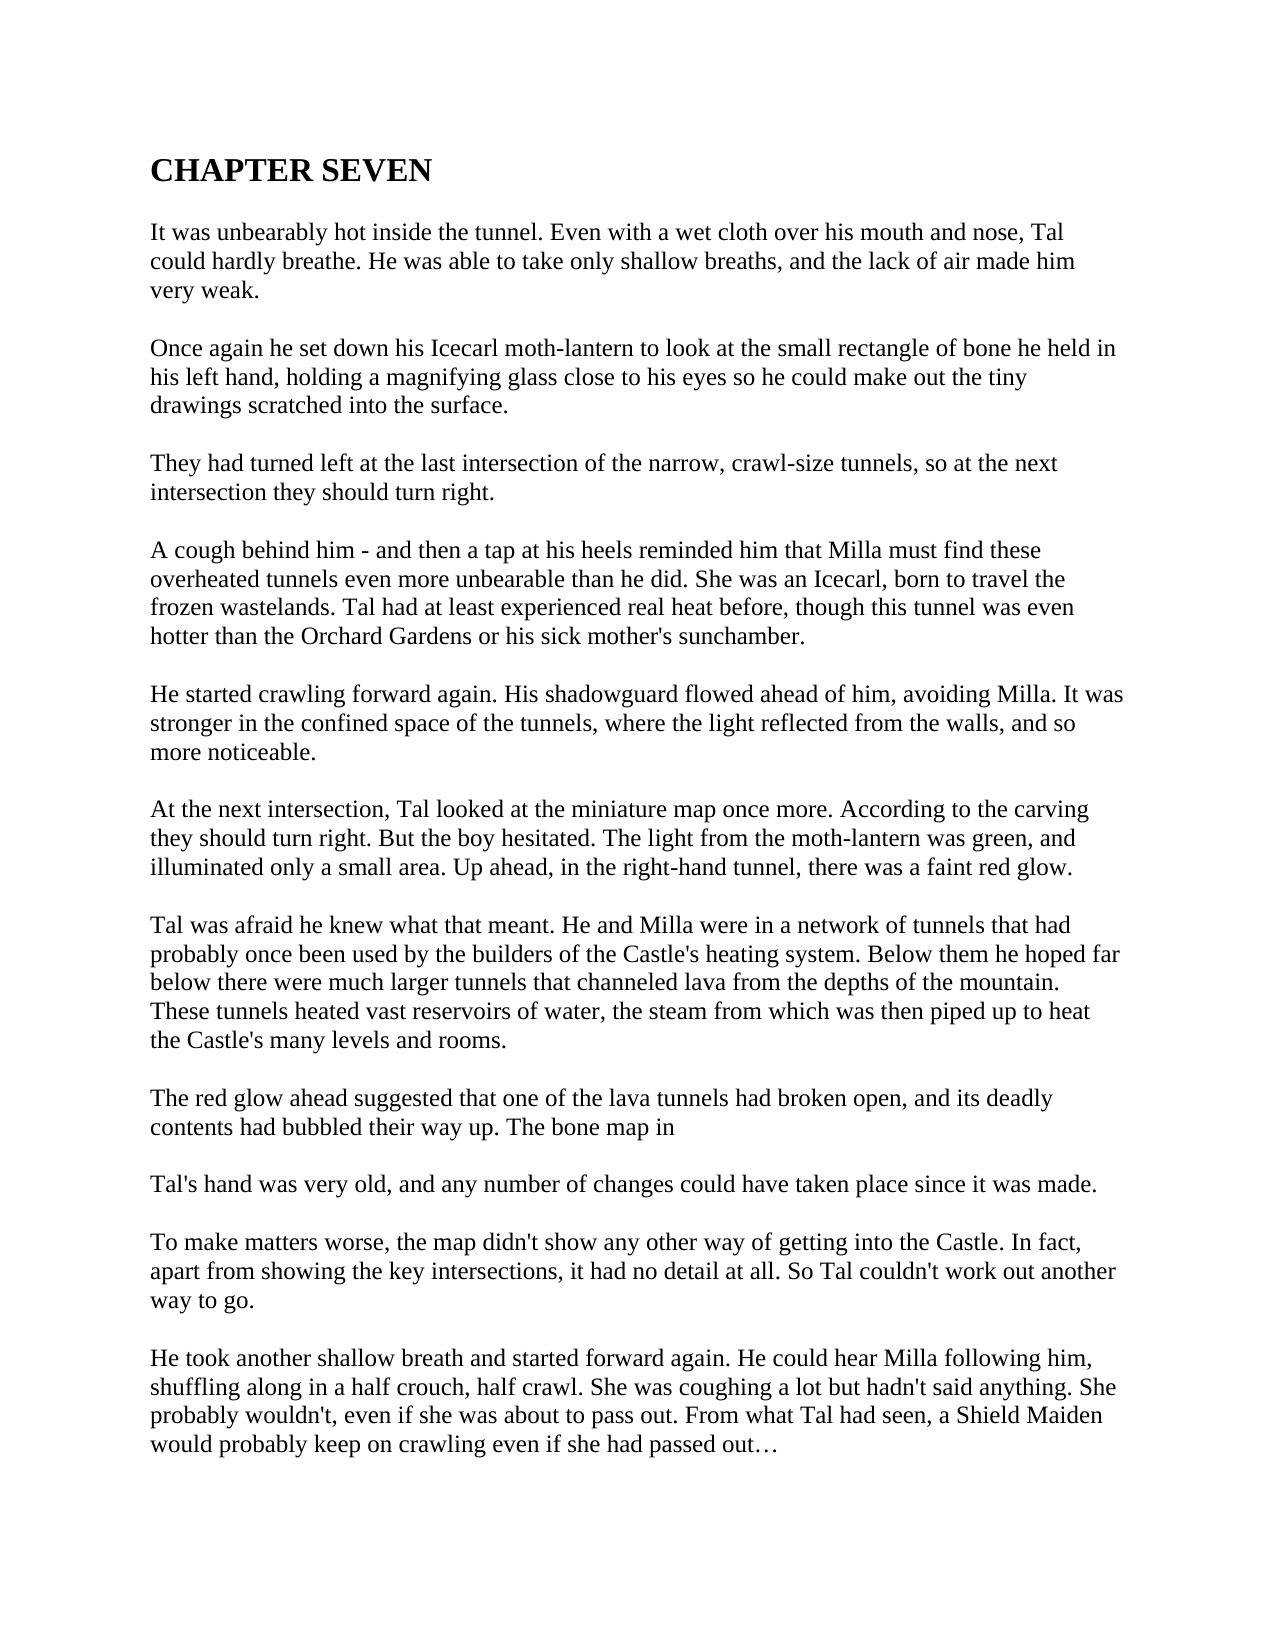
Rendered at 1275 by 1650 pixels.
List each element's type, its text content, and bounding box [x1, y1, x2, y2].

text The red glow ahead suggested that one of the lava tunnels had broken open, and its deadly contents had bubbled their way up. The bone map in [150, 1083, 1125, 1140]
text CHAPTER SEVEN [150, 150, 1125, 188]
text Once again he set down his Icecarl moth-lantern to look at the small rectangle of bone he held in his left hand, holding a magnifying glass close to his eyes so he could make out the tiny drawings scratched into the surface. [150, 333, 1125, 419]
text A cough behind him - and then a tap at his heels reminded him that Milla must find these overheated tunnels even more unbearable than he did. She was an Icecarl, born to travel the frozen wastelands. Tal had at least experienced real heat before, though this tunnel was even hotter than the Orchard Gardens or his sick mother's sunchamber. [150, 535, 1125, 650]
text It was unbearably hot inside the tunnel. Even with a wet cloth over his mouth and nose, Tal could hardly breathe. He was able to take only shallow breaths, and the lack of air made him very weak. [150, 217, 1125, 304]
text To make matters worse, the map didn't show any other way of getting into the Castle. In fact, apart from showing the key intersections, it had no detail at all. So Tal couldn't work out another way to go. [150, 1227, 1125, 1314]
text They had turned left at the last intersection of the narrow, crawl-size tunnels, so at the next intersection they should turn right. [150, 448, 1125, 506]
text Tal's hand was very old, and any number of changes could have taken place since it was made. [150, 1169, 1125, 1198]
text He started crawling forward again. His shadowguard flowed ahead of him, avoiding Milla. It was stronger in the confined space of the tunnels, where the light reflected from the walls, and so more noticeable. [150, 679, 1125, 765]
text He took another shallow breath and started forward again. He could hear Milla following him, shuffling along in a half crouch, half crawl. She was coughing a lot but hadn't said anything. She probably wouldn't, even if she was about to pass out. From what Tal had seen, a Shield Maiden would probably keep on crawling even if she had passed out… [150, 1343, 1125, 1458]
text Tal was afraid he knew what that meant. He and Milla were in a network of tunnels that had probably once been used by the builders of the Castle's heating system. Below them he hoped far below there were much larger tunnels that channeled lava from the depths of the mountain. These tunnels heated vast reservoirs of water, the steam from which was then piped up to heat the Castle's many levels and rooms. [150, 910, 1125, 1054]
text At the next intersection, Tal looked at the miniature map once more. According to the carving they should turn right. But the boy hesitated. The light from the moth-lantern was green, and illuminated only a small area. Up ahead, in the right-hand tunnel, there was a faint red glow. [150, 794, 1125, 881]
